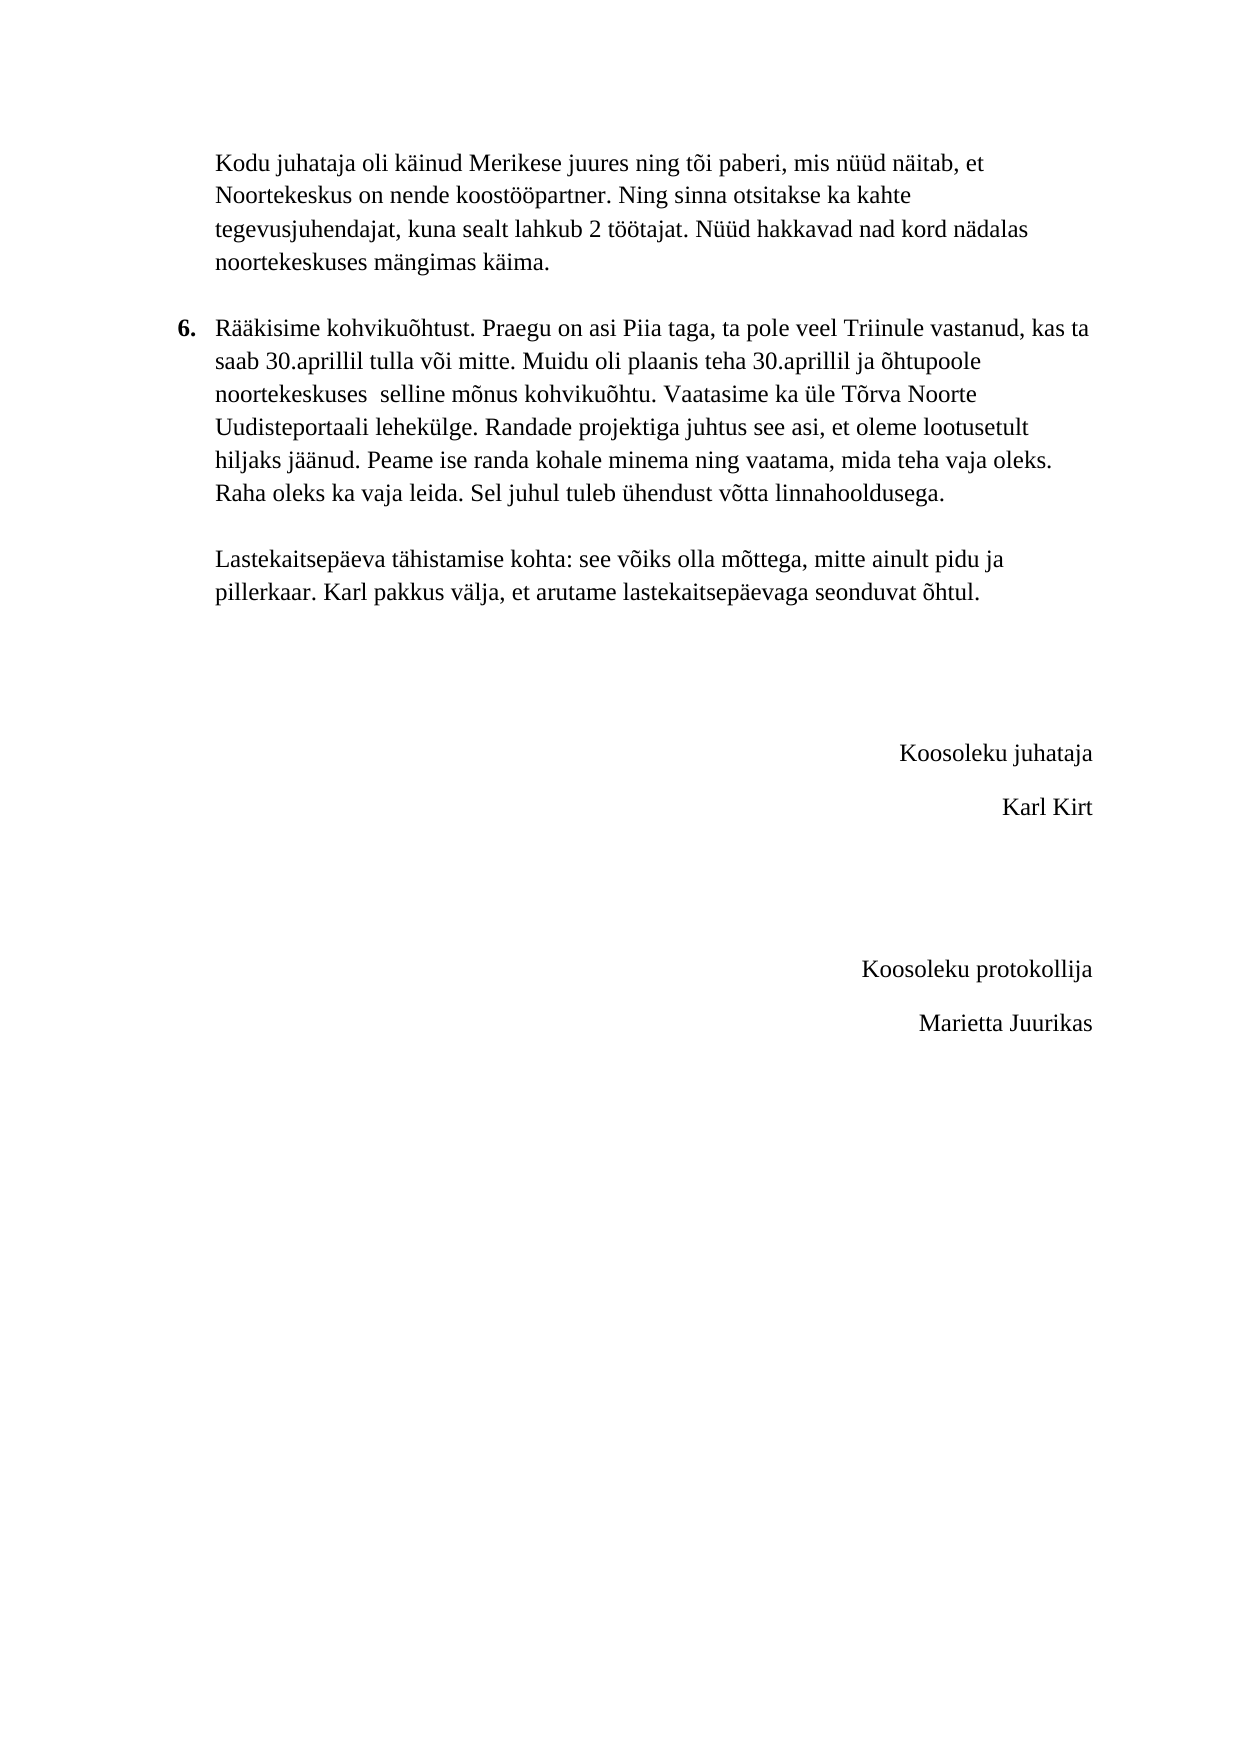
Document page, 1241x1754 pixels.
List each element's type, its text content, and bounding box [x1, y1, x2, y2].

list Lastekaitsepäeva tähistamise kohta: see võiks olla mõttega, mitte ainult pidu ja pillerkaar. Karl pakkus välja, et arutame lastekaitsepäevaga seonduvat õhtul. [215, 544, 1093, 606]
text Koosoleku juhataja [148, 738, 1093, 767]
text Karl Kirt [148, 792, 1093, 821]
text Koosoleku protokollija [148, 954, 1093, 983]
list Rääkisime kohvikuõhtust. Praegu on asi Piia taga, ta pole veel Triinule vastanud, kas ta saab 30.aprillil tulla või mitte. Muidu oli plaanis teha 30.aprillil ja õhtupoole noortekeskuses selline mõnus kohvikuõhtu. Vaatasime ka üle Tõrva Noorte Uudisteportaali lehekülge. Randade projektiga juhtus see asi, et oleme lootusetult hiljaks jäänud. Peame ise randa kohale minema ning vaatama, mida teha vaja oleks. Raha oleks ka vaja leida. Sel juhul tuleb ühendust võtta linnahooldusega. [177, 313, 1093, 507]
text Marietta Juurikas [148, 1008, 1093, 1036]
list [177, 148, 1093, 275]
